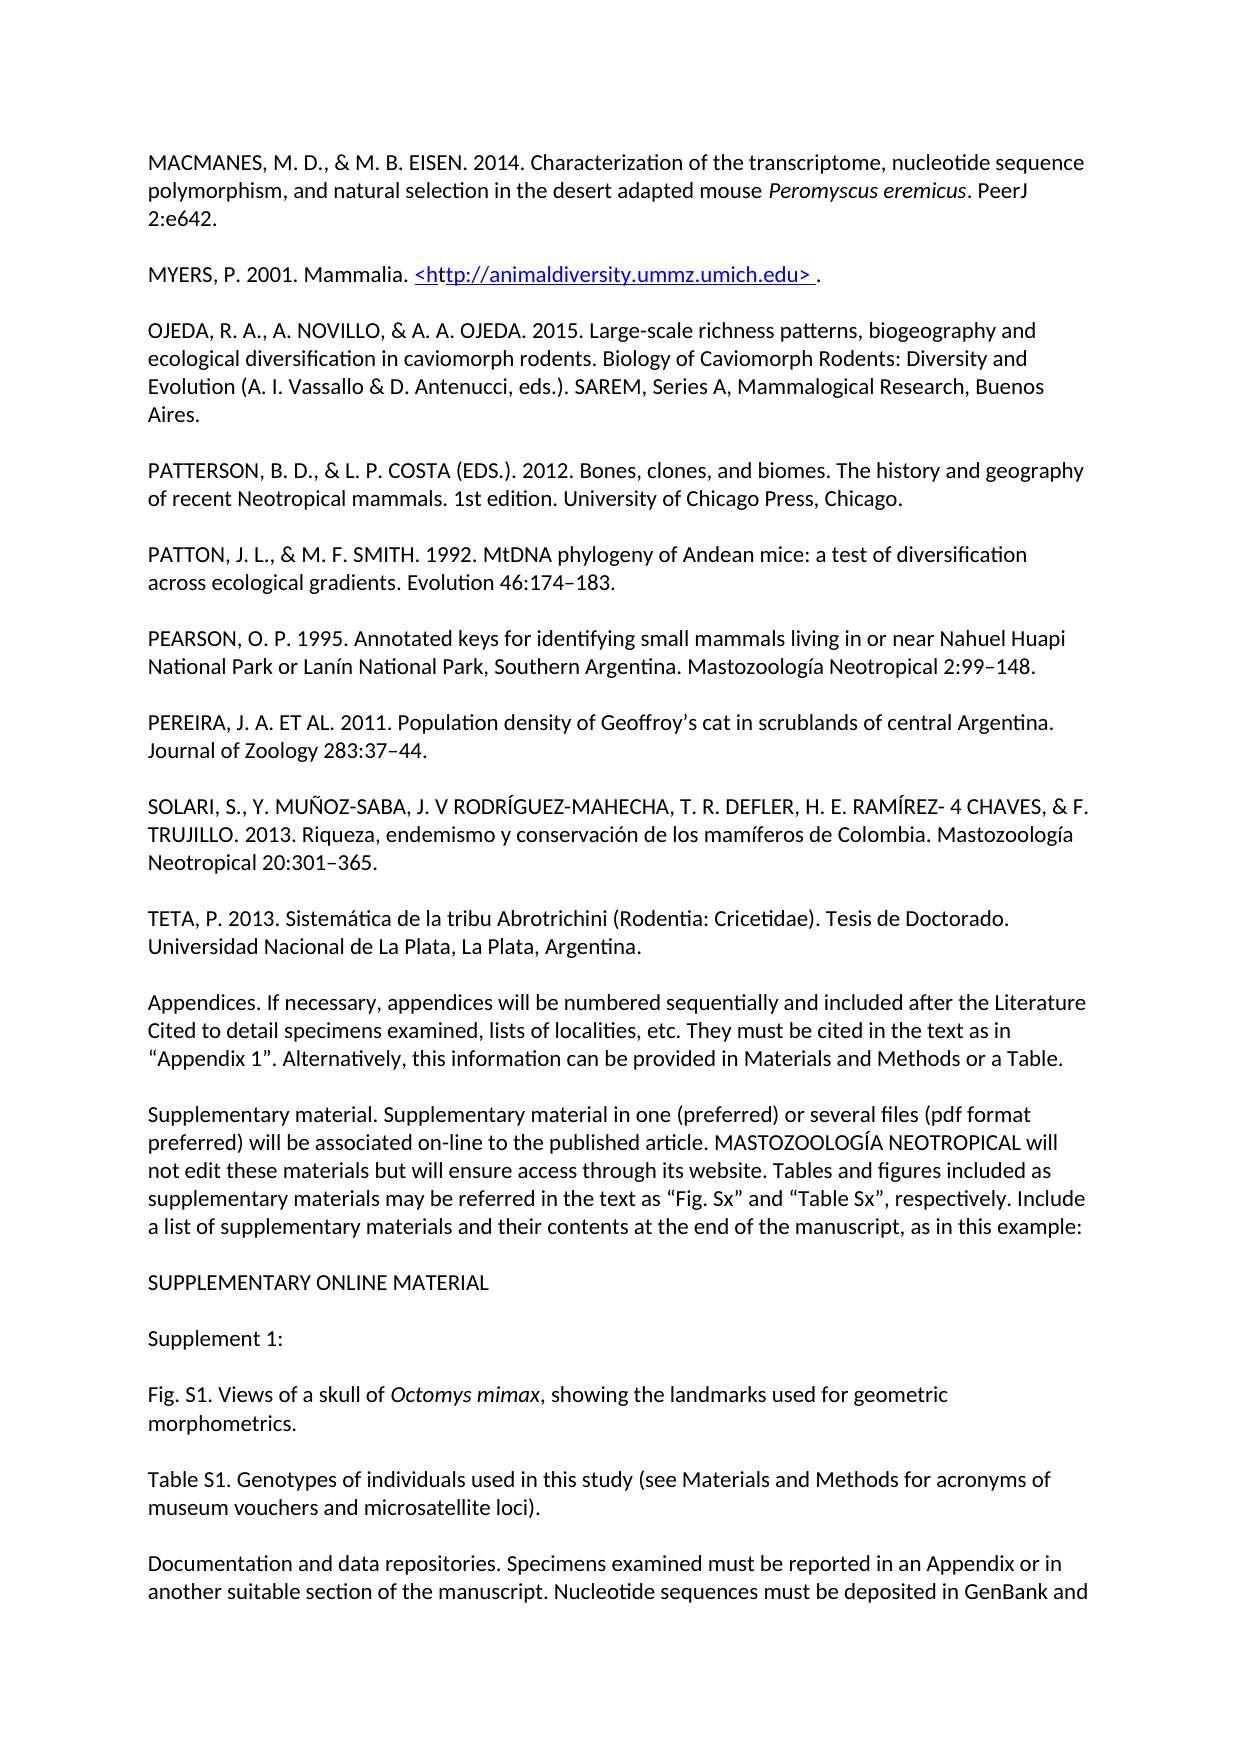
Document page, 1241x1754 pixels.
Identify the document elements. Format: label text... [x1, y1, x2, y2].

text MYERS, P. 2001. Mammalia. <http://animaldiversity.ummz.umich.edu> . [148, 260, 1092, 288]
text SOLARI, S., Y. MUÑOZ-SABA, J. V RODRÍGUEZ-MAHECHA, T. R. DEFLER, H. E. RAMÍREZ- 4 CHAVES, & F. TRUJILLO. 2013. Riqueza, endemismo y conservación de los mamíferos de Colombia. Mastozoología Neotropical 20:301–365. [148, 792, 1092, 876]
text Supplement 1: [148, 1324, 1092, 1353]
text Appendices. If necessary, appendices will be numbered sequentially and included after the Literature Cited to detail specimens examined, lists of localities, etc. They must be cited in the text as in “Appendix 1”. Alternatively, this information can be provided in Materials and Methods or a Table. [148, 988, 1092, 1072]
text PEREIRA, J. A. ET AL. 2011. Population density of Geoffroy’s cat in scrublands of central Argentina. Journal of Zoology 283:37–44. [148, 708, 1092, 764]
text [148, 1549, 1092, 1605]
text TETA, P. 2013. Sistemática de la tribu Abrotrichini (Rodentia: Cricetidae). Tesis de Doctorado. Universidad Nacional de La Plata, La Plata, Argentina. [148, 904, 1092, 960]
text PEARSON, O. P. 1995. Annotated keys for identifying small mammals living in or near Nahuel Huapi National Park or Lanín National Park, Southern Argentina. Mastozoología Neotropical 2:99–148. [148, 624, 1092, 680]
text Table S1. Genotypes of individuals used in this study (see Materials and Methods for acronyms of museum vouchers and microsatellite loci). [148, 1465, 1092, 1521]
text Fig. S1. Views of a skull of Octomys mimax, showing the landmarks used for geometric morphometrics. [148, 1381, 1092, 1437]
text SUPPLEMENTARY ONLINE MATERIAL [148, 1268, 1092, 1297]
text OJEDA, R. A., A. NOVILLO, & A. A. OJEDA. 2015. Large-scale richness patterns, biogeography and ecological diversification in caviomorph rodents. Biology of Caviomorph Rodents: Diversity and Evolution (A. I. Vassallo & D. Antenucci, eds.). SAREM, Series A, Mammalogical Research, Buenos Aires. [148, 316, 1092, 428]
text PATTON, J. L., & M. F. SMITH. 1992. MtDNA phylogeny of Andean mice: a test of diversification across ecological gradients. Evolution 46:174–183. [148, 540, 1092, 596]
text MACMANES, M. D., & M. B. EISEN. 2014. Characterization of the transcriptome, nucleotide sequence polymorphism, and natural selection in the desert adapted mouse Peromyscus eremicus. PeerJ 2:e642. [148, 148, 1092, 232]
text Supplementary material. Supplementary material in one (preferred) or several files (pdf format preferred) will be associated on-line to the published article. MASTOZOOLOGÍA NEOTROPICAL will not edit these materials but will ensure access through its website. Tables and figures included as supplementary materials may be referred in the text as “Fig. Sx” and “Table Sx”, respectively. Include a list of supplementary materials and their contents at the end of the manuscript, as in this example: [148, 1100, 1092, 1241]
text PATTERSON, B. D., & L. P. COSTA (EDS.). 2012. Bones, clones, and biomes. The history and geography of recent Neotropical mammals. 1st edition. University of Chicago Press, Chicago. [148, 456, 1092, 512]
